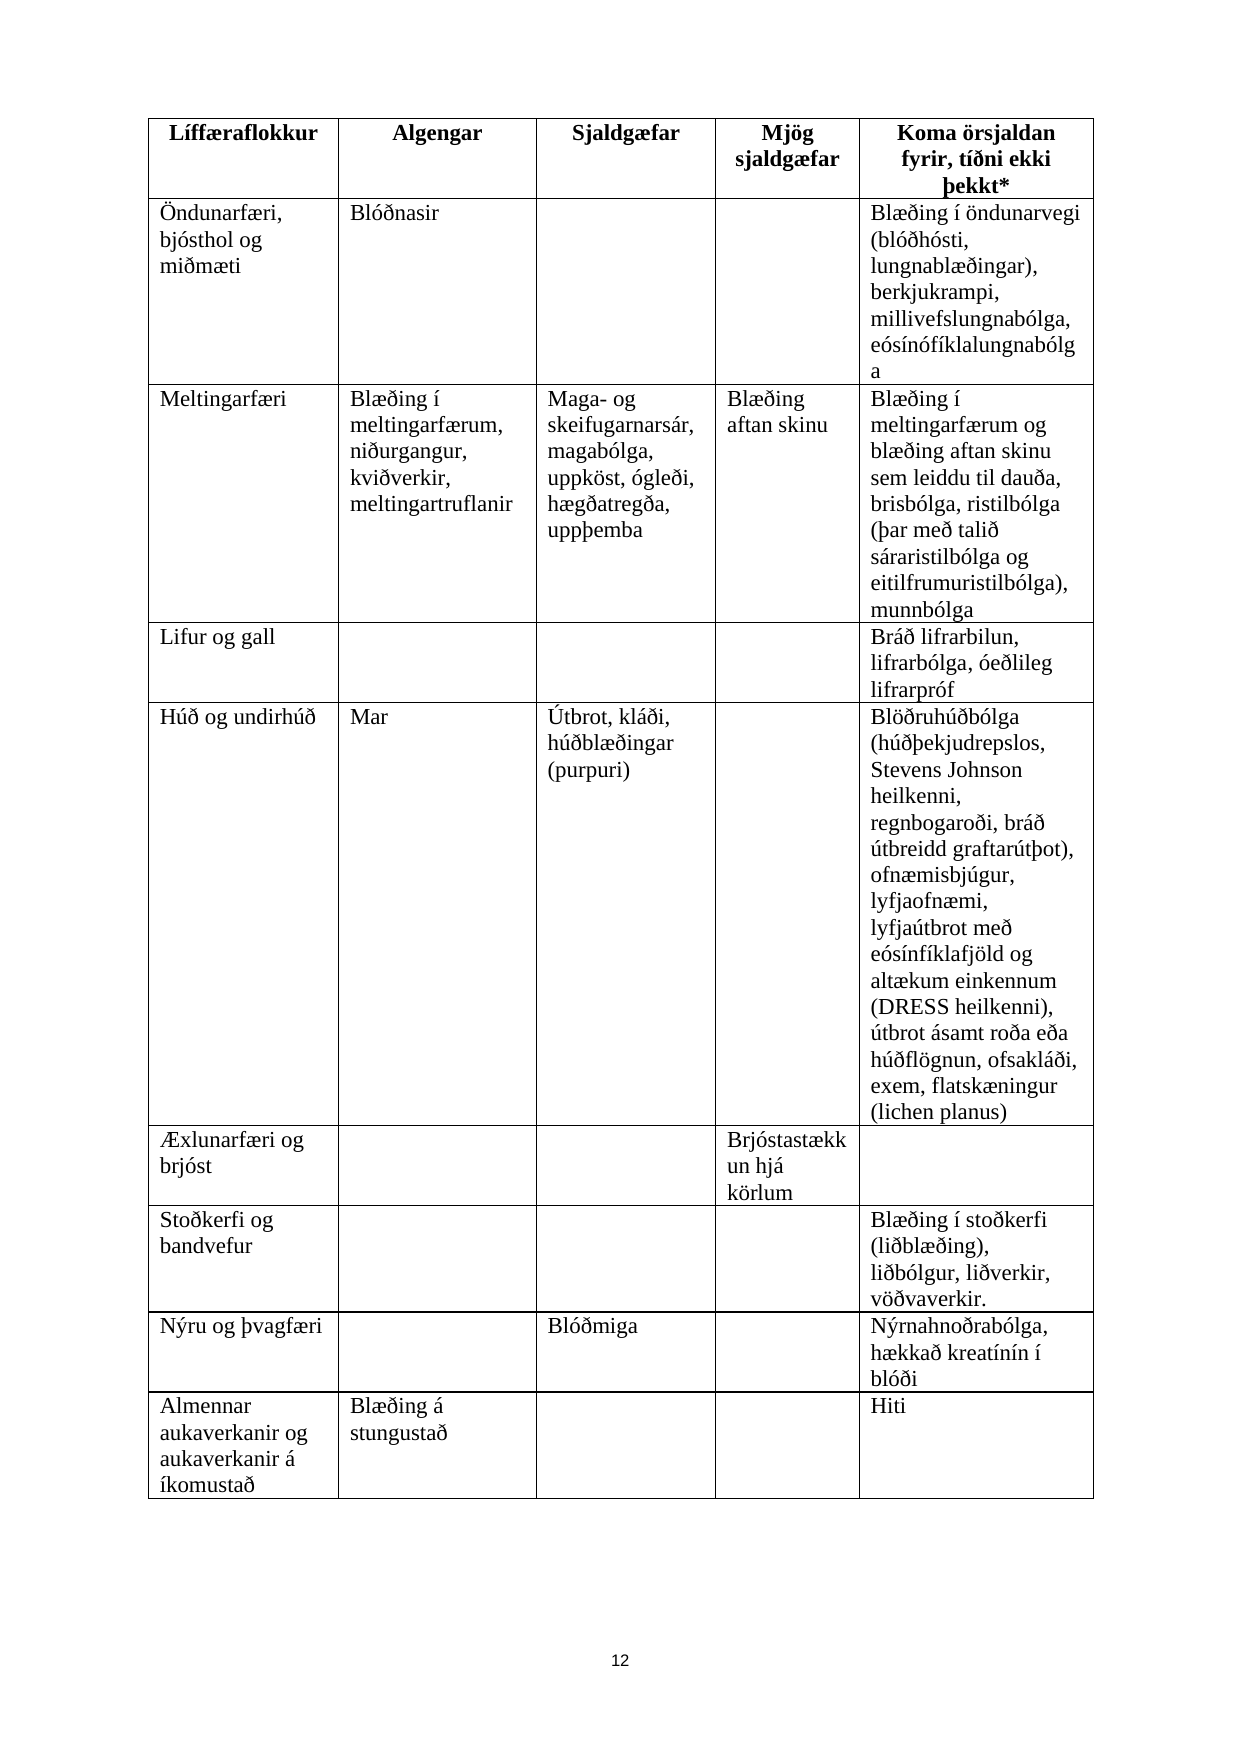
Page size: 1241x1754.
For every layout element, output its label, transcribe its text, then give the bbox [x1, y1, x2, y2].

table_cell Blóðnasir [339, 199, 536, 384]
table_cell Stoðkerfi og bandvefur [149, 1206, 338, 1311]
table_cell [339, 1206, 536, 1311]
table_cell Lifur og gall [149, 623, 338, 702]
table_cell Maga- og skeifugarnarsár, magabólga, uppköst, ógleði, hægðatregða, uppþemba [537, 385, 715, 622]
table_cell Öndunarfæri, bjósthol og miðmæti [149, 199, 338, 384]
table_cell [339, 1313, 536, 1391]
table_cell [716, 1393, 859, 1498]
table_cell Mar [339, 703, 536, 1125]
table_cell [537, 1206, 715, 1311]
table_cell [716, 1206, 859, 1311]
table_cell Blöðruhúðbólga (húðþekjudrepslos, Stevens Johnson heilkenni, regnbogaroði, bráð útbreidd graftarútþot), ofnæmisbjúgur, lyfjaofnæmi, lyfjaútbrot með eósínfíklafjöld og altækum einkennum (DRESS heilkenni), útbrot ásamt roða eða húðflögnun, ofsakláði, exem, flatskæningur (lichen planus) [860, 703, 1093, 1125]
table_header Algengar [339, 119, 536, 198]
table_cell [716, 703, 859, 1125]
table_header Sjaldgæfar [537, 119, 715, 198]
table_cell Brjóstastækkun hjá körlum [716, 1126, 859, 1205]
table_cell [537, 1126, 715, 1205]
table_cell Blæðing í öndunarvegi (blóðhósti, lungnablæðingar), berkjukrampi, millivefslungnabólga, eósínófíklalungnabólga [860, 199, 1093, 384]
table_cell Bráð lifrarbilun, lifrarbólga, óeðlileg lifrarpróf [860, 623, 1093, 702]
table_cell Æxlunarfæri og brjóst [149, 1126, 338, 1205]
table_cell Hiti [860, 1393, 1093, 1498]
table_cell Blæðing í stoðkerfi (liðblæðing), liðbólgur, liðverkir, vöðvaverkir. [860, 1206, 1093, 1311]
table_cell Húð og undirhúð [149, 703, 338, 1125]
table_cell [537, 623, 715, 702]
table_cell Blæðing á stungustað [339, 1393, 536, 1498]
table_header Koma örsjaldan fyrir, tíðni ekki þekkt* [860, 119, 1093, 198]
table_cell Blóðmiga [537, 1313, 715, 1391]
table_cell Nýru og þvagfæri [149, 1313, 338, 1391]
table_cell [537, 1393, 715, 1498]
table_cell Meltingarfæri [149, 385, 338, 622]
table_cell [716, 199, 859, 384]
table_cell [339, 623, 536, 702]
table_cell Almennar aukaverkanir og aukaverkanir á íkomustað [149, 1393, 338, 1498]
table_cell [860, 1126, 1093, 1205]
table_header Líffæraflokkur [149, 119, 338, 198]
table_cell Blæðing í meltingarfærum, niðurgangur, kviðverkir, meltingartruflanir [339, 385, 536, 622]
table_cell [339, 1126, 536, 1205]
table_cell Nýrnahnoðrabólga, hækkað kreatínín í blóði [860, 1313, 1093, 1391]
table_header Mjög sjaldgæfar [716, 119, 859, 198]
table_cell Blæðing aftan skinu [716, 385, 859, 622]
table_cell Blæðing í meltingarfærum og blæðing aftan skinu sem leiddu til dauða, brisbólga, ristilbólga (þar með talið sáraristilbólga og eitilfrumuristilbólga), munnbólga [860, 385, 1093, 622]
table_cell Útbrot, kláði, húðblæðingar (purpuri) [537, 703, 715, 1125]
table_cell [716, 623, 859, 702]
table_cell [537, 199, 715, 384]
table_cell [716, 1313, 859, 1391]
